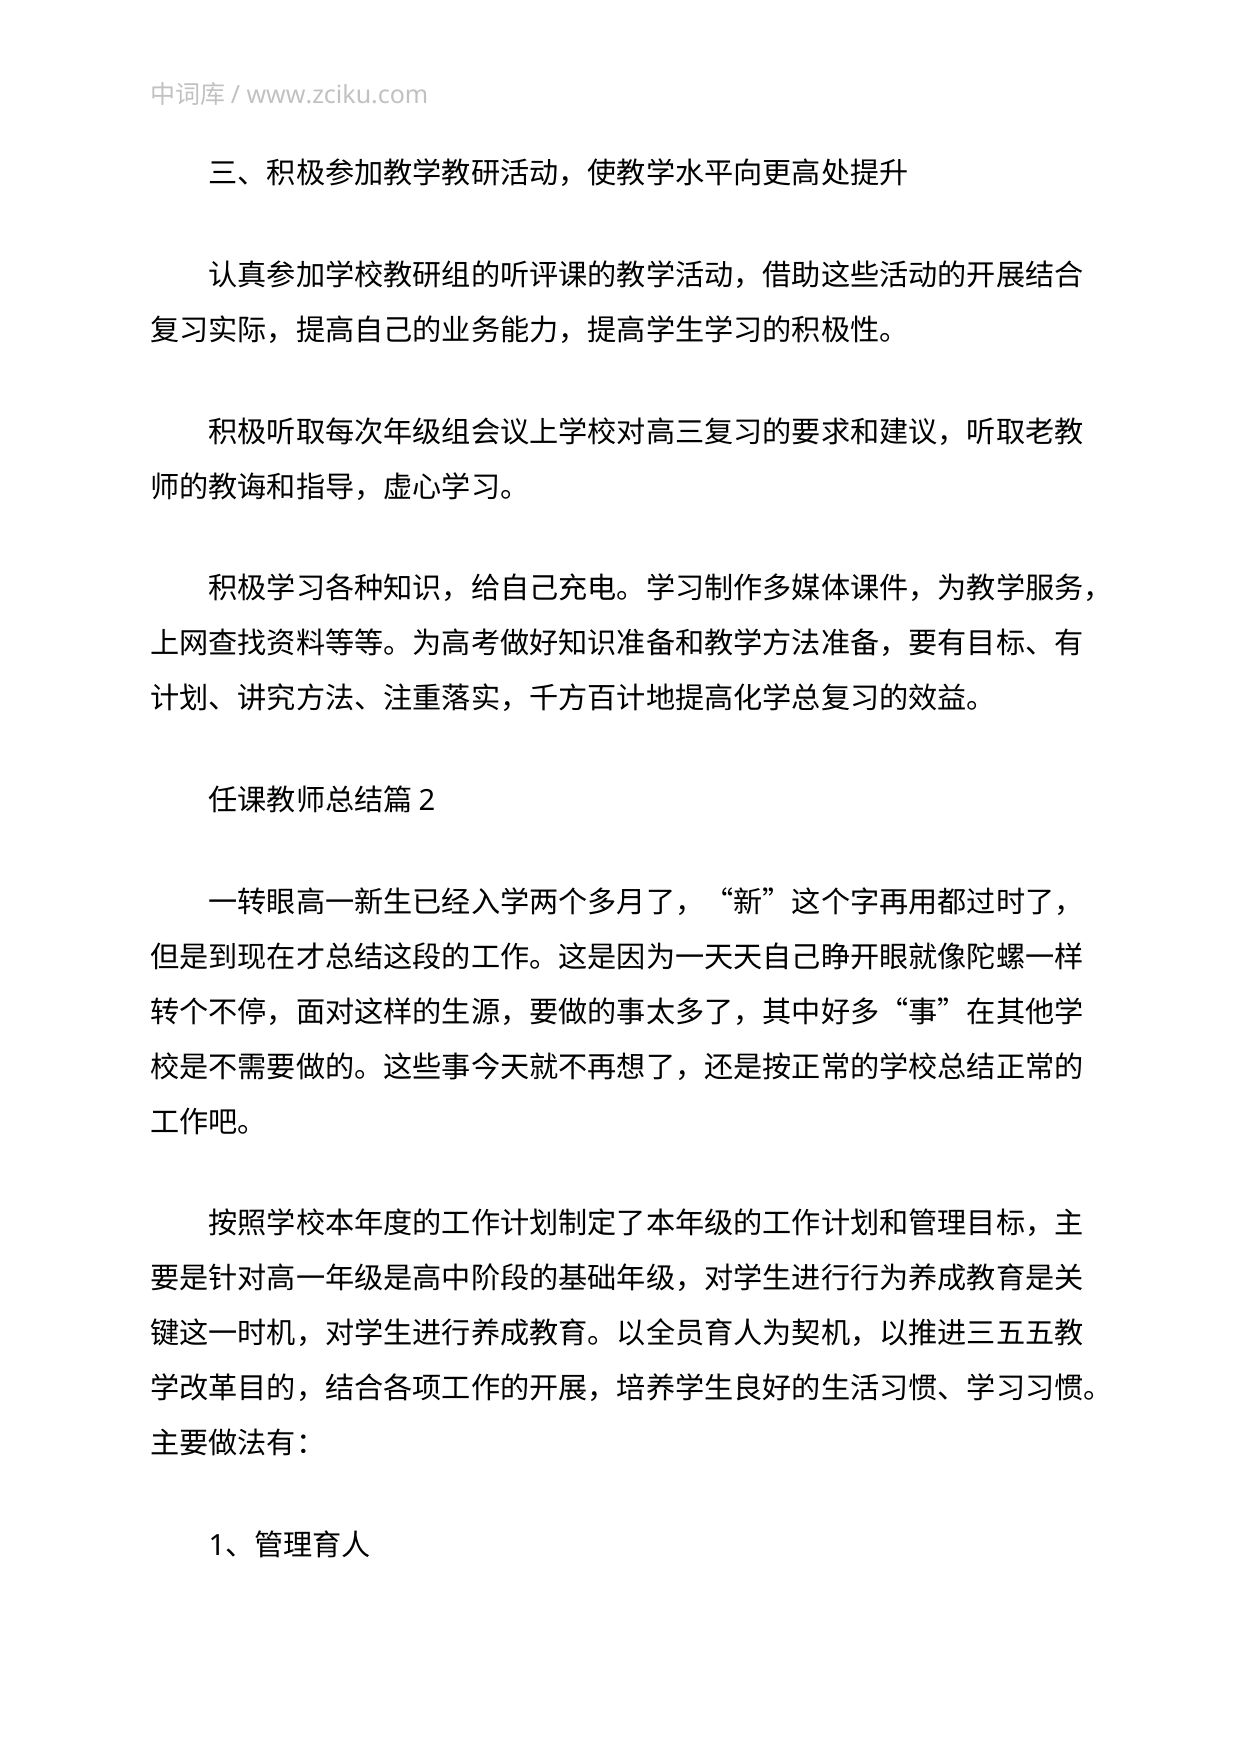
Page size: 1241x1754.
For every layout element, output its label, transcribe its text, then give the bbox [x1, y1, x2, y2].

text 认真参加学校教研组的听评课的教学活动，借助这些活动的开展结合复习实际，提高自己的业务能力，提高学生学习的积极性。 [150, 252, 1090, 349]
text 积极学习各种知识，给自己充电。学习制作多媒体课件，为教学服务，上网查找资料等等。为高考做好知识准备和教学方法准备，要有目标、有计划、讲究方法、注重落实，千方百计地提高化学总复习的效益。 [150, 565, 1090, 717]
text 积极听取每次年级组会议上学校对高三复习的要求和建议，听取老教师的教诲和指导，虚心学习。 [150, 408, 1090, 506]
text 任课教师总结篇2 [150, 777, 1090, 819]
text 一转眼高一新生已经入学两个多月了，“新”这个字再用都过时了，但是到现在才总结这段的工作。这是因为一天天自己睁开眼就像陀螺一样转个不停，面对这样的生源，要做的事太多了，其中好多“事”在其他学校是不需要做的。这些事今天就不再想了，还是按正常的学校总结正常的工作吧。 [150, 879, 1090, 1141]
text 按照学校本年度的工作计划制定了本年级的工作计划和管理目标，主要是针对高一年级是高中阶段的基础年级，对学生进行行为养成教育是关键这一时机，对学生进行养成教育。以全员育人为契机，以推进三五五教学改革目的，结合各项工作的开展，培养学生良好的生活习惯、学习习惯。主要做法有： [150, 1200, 1090, 1462]
text 三、积极参加教学教研活动，使教学水平向更高处提升 [150, 150, 1090, 192]
text 1、管理育人 [150, 1521, 1090, 1564]
